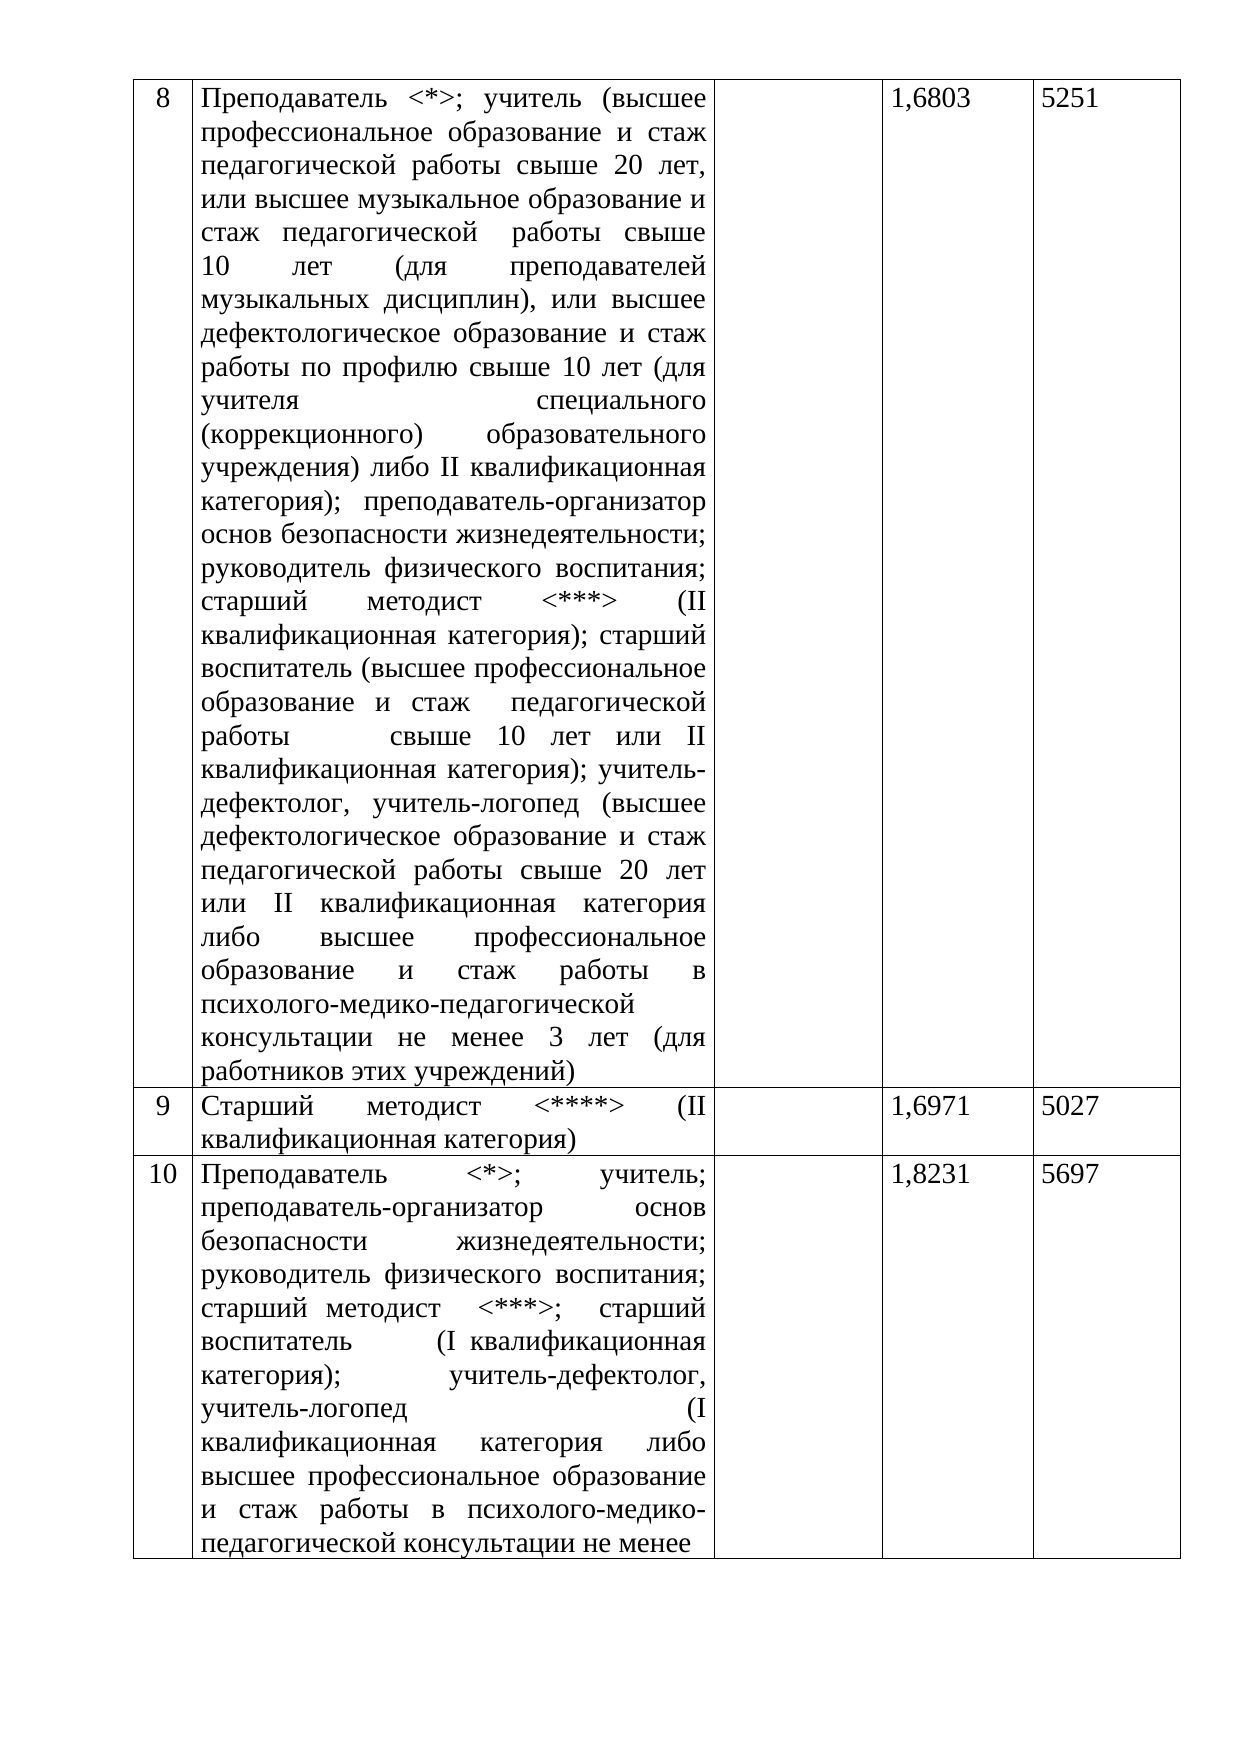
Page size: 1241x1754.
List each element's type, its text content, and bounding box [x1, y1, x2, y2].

table_cell 5251 [1034, 80, 1180, 1087]
table_cell Старший методист <****> (II квалификационная категория) [193, 1088, 714, 1155]
table_cell 5697 [1034, 1156, 1180, 1558]
table_cell 8 [134, 80, 192, 1087]
table_cell 1,6971 [883, 1088, 1033, 1155]
table_cell 1,6803 [883, 80, 1033, 1087]
table_cell Преподаватель <*>; учитель (высшее профессиональное образование и стаж педагогической работы свыше 20 лет, или высшее музыкальное образование и стаж педагогической работы свыше 10 лет (для преподавателей музыкальных дисциплин), или высшее дефектологическое образование и стаж работы по профилю свыше 10 лет (для учителя специального (коррекционного) образовательного учреждения) либо II квалификационная категория); преподаватель-организатор основ безопасности жизнедеятельности; руководитель физического воспитания; старший методист <***> (II квалификационная категория); старший воспитатель (высшее профессиональное образование и стаж педагогической работы свыше 10 лет или II квалификационная категория); учитель-дефектолог, учитель-логопед (высшее дефектологическое образование и стаж педагогической работы свыше 20 лет или II квалификационная категория либо высшее профессиональное образование и стаж работы в психолого-медико-педагогической консультации не менее 3 лет (для работников этих учреждений) [193, 80, 714, 1087]
table_cell 5027 [1034, 1088, 1180, 1155]
table_cell [715, 1156, 882, 1558]
table_cell Преподаватель <*>; учитель; преподаватель-организатор основ безопасности жизнедеятельности; руководитель физического воспитания; старший методист <***>; старший воспитатель (I квалификационная категория); учитель-дефектолог, учитель-логопед (I квалификационная категория либо высшее профессиональное образование и стаж работы в психолого-медико-педагогической консультации не менее [193, 1156, 714, 1558]
table_cell [715, 80, 882, 1087]
table_cell 9 [134, 1088, 192, 1155]
table_cell 1,8231 [883, 1156, 1033, 1558]
table_cell [715, 1088, 882, 1155]
table_cell 10 [134, 1156, 192, 1558]
